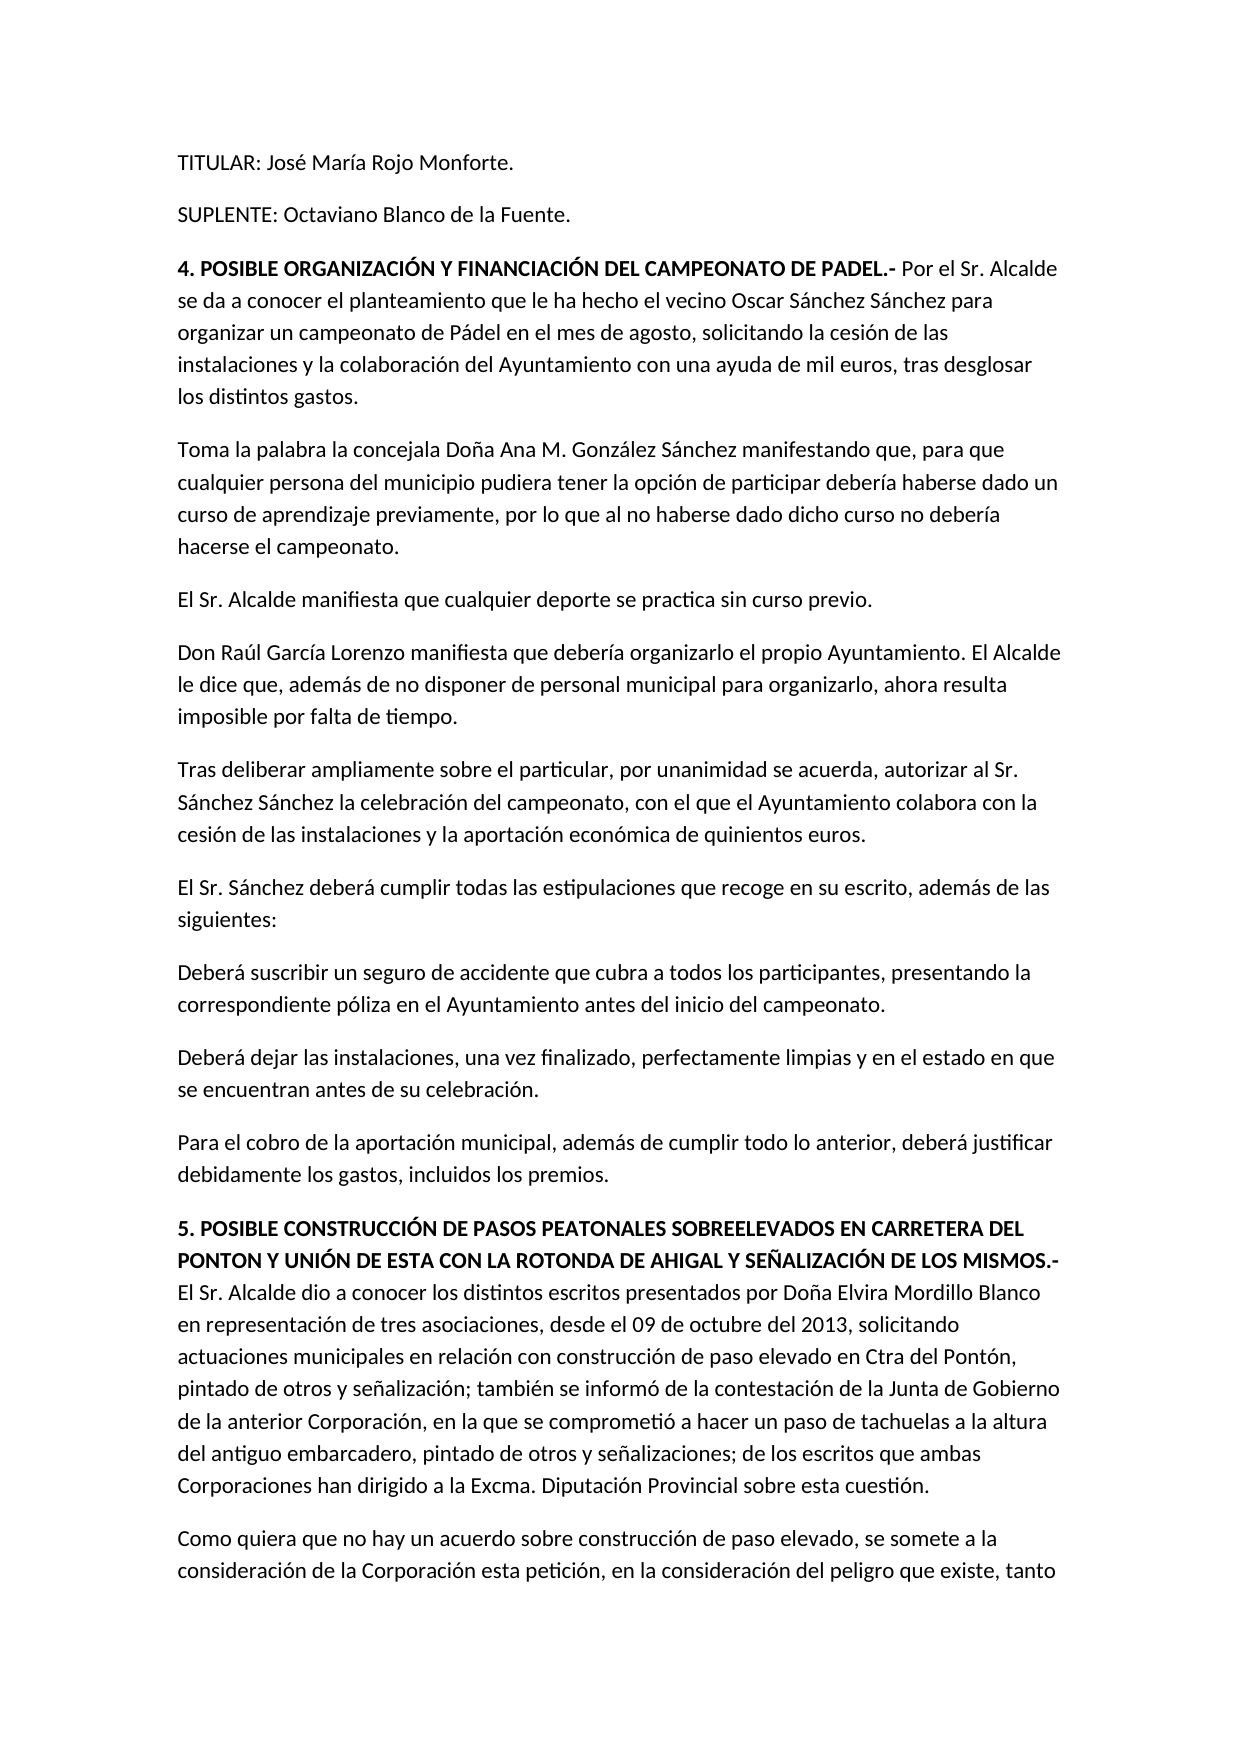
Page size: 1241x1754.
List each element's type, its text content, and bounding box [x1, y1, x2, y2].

text Tras deliberar ampliamente sobre el particular, por unanimidad se acuerda, autorizar al Sr. Sánchez Sánchez la celebración del campeonato, con el que el Ayuntamiento colabora con la cesión de las instalaciones y la aportación económica de quinientos euros. [177, 755, 1063, 848]
text TITULAR: José María Rojo Monforte. [177, 148, 1063, 176]
text Deberá dejar las instalaciones, una vez finalizado, perfectamente limpias y en el estado en que se encuentran antes de su celebración. [177, 1043, 1063, 1103]
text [177, 1524, 1063, 1584]
text 5. POSIBLE CONSTRUCCIÓN DE PASOS PEATONALES SOBREELEVADOS EN CARRETERA DEL PONTON Y UNIÓN DE ESTA CON LA ROTONDA DE AHIGAL Y SEÑALIZACIÓN DE LOS MISMOS.- El Sr. Alcalde dio a conocer los distintos escritos presentados por Doña Elvira Mordillo Blanco en representación de tres asociaciones, desde el 09 de octubre del 2013, solicitando actuaciones municipales en relación con construcción de paso elevado en Ctra del Pontón, pintado de otros y señalización; también se informó de la contestación de la Junta de Gobierno de la anterior Corporación, en la que se comprometió a hacer un paso de tachuelas a la altura del antiguo embarcadero, pintado de otros y señalizaciones; de los escritos que ambas Corporaciones han dirigido a la Excma. Diputación Provincial sobre esta cuestión. [177, 1214, 1063, 1499]
text SUPLENTE: Octaviano Blanco de la Fuente. [177, 201, 1063, 229]
text Para el cobro de la aportación municipal, además de cumplir todo lo anterior, deberá justificar debidamente los gastos, incluidos los premios. [177, 1128, 1063, 1189]
text 4. POSIBLE ORGANIZACIÓN Y FINANCIACIÓN DEL CAMPEONATO DE PADEL.- Por el Sr. Alcalde se da a conocer el planteamiento que le ha hecho el vecino Oscar Sánchez Sánchez para organizar un campeonato de Pádel en el mes de agosto, solicitando la cesión de las instalaciones y la colaboración del Ayuntamiento con una ayuda de mil euros, tras desglosar los distintos gastos. [177, 254, 1063, 410]
text Don Raúl García Lorenzo manifiesta que debería organizarlo el propio Ayuntamiento. El Alcalde le dice que, además de no disponer de personal municipal para organizarlo, ahora resulta imposible por falta de tiempo. [177, 638, 1063, 730]
text El Sr. Alcalde manifiesta que cualquier deporte se practica sin curso previo. [177, 585, 1063, 613]
text El Sr. Sánchez deberá cumplir todas las estipulaciones que recoge en su escrito, además de las siguientes: [177, 873, 1063, 933]
text Toma la palabra la concejala Doña Ana M. González Sánchez manifestando que, para que cualquier persona del municipio pudiera tener la opción de participar debería haberse dado un curso de aprendizaje previamente, por lo que al no haberse dado dicho curso no debería hacerse el campeonato. [177, 435, 1063, 560]
text Deberá suscribir un seguro de accidente que cubra a todos los participantes, presentando la correspondiente póliza en el Ayuntamiento antes del inicio del campeonato. [177, 958, 1063, 1018]
